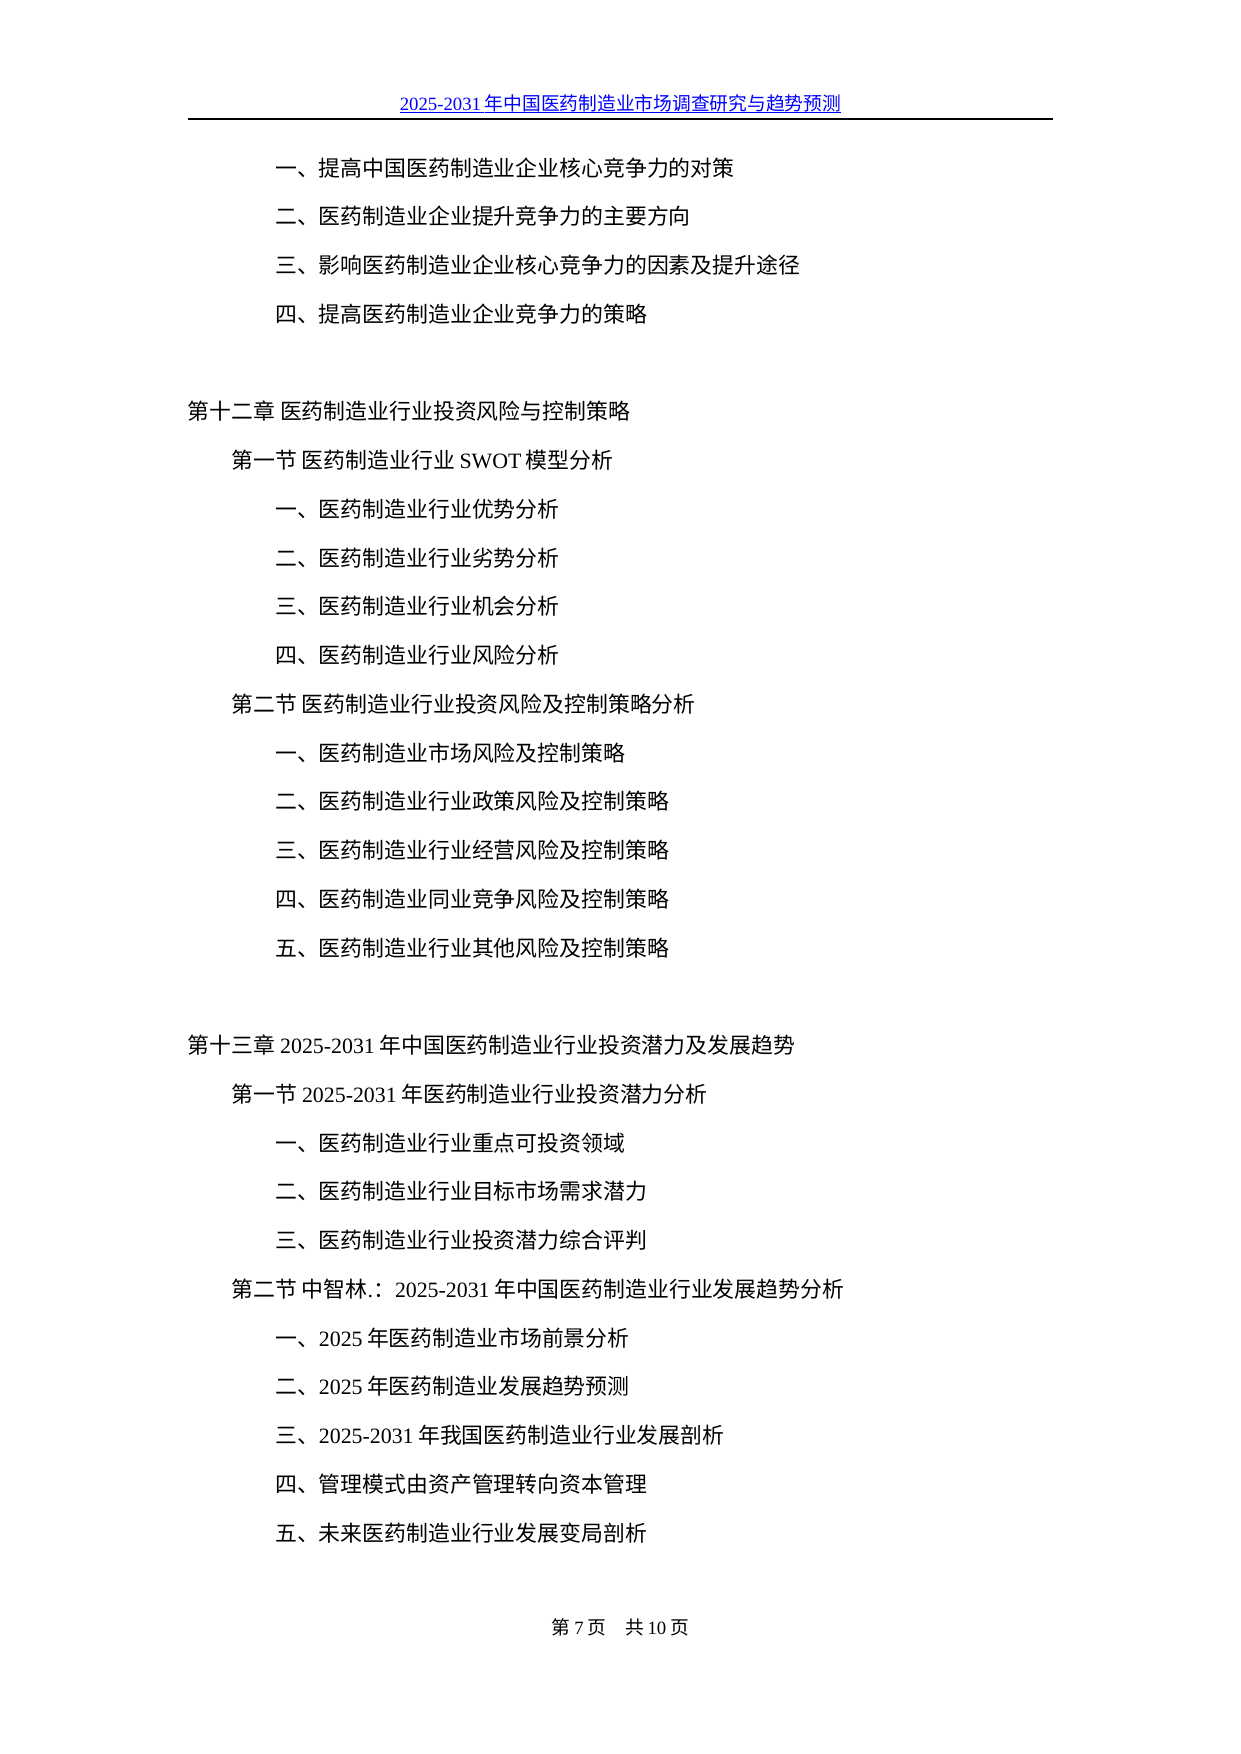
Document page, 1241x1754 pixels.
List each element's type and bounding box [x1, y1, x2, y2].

text [187, 150, 1053, 1548]
